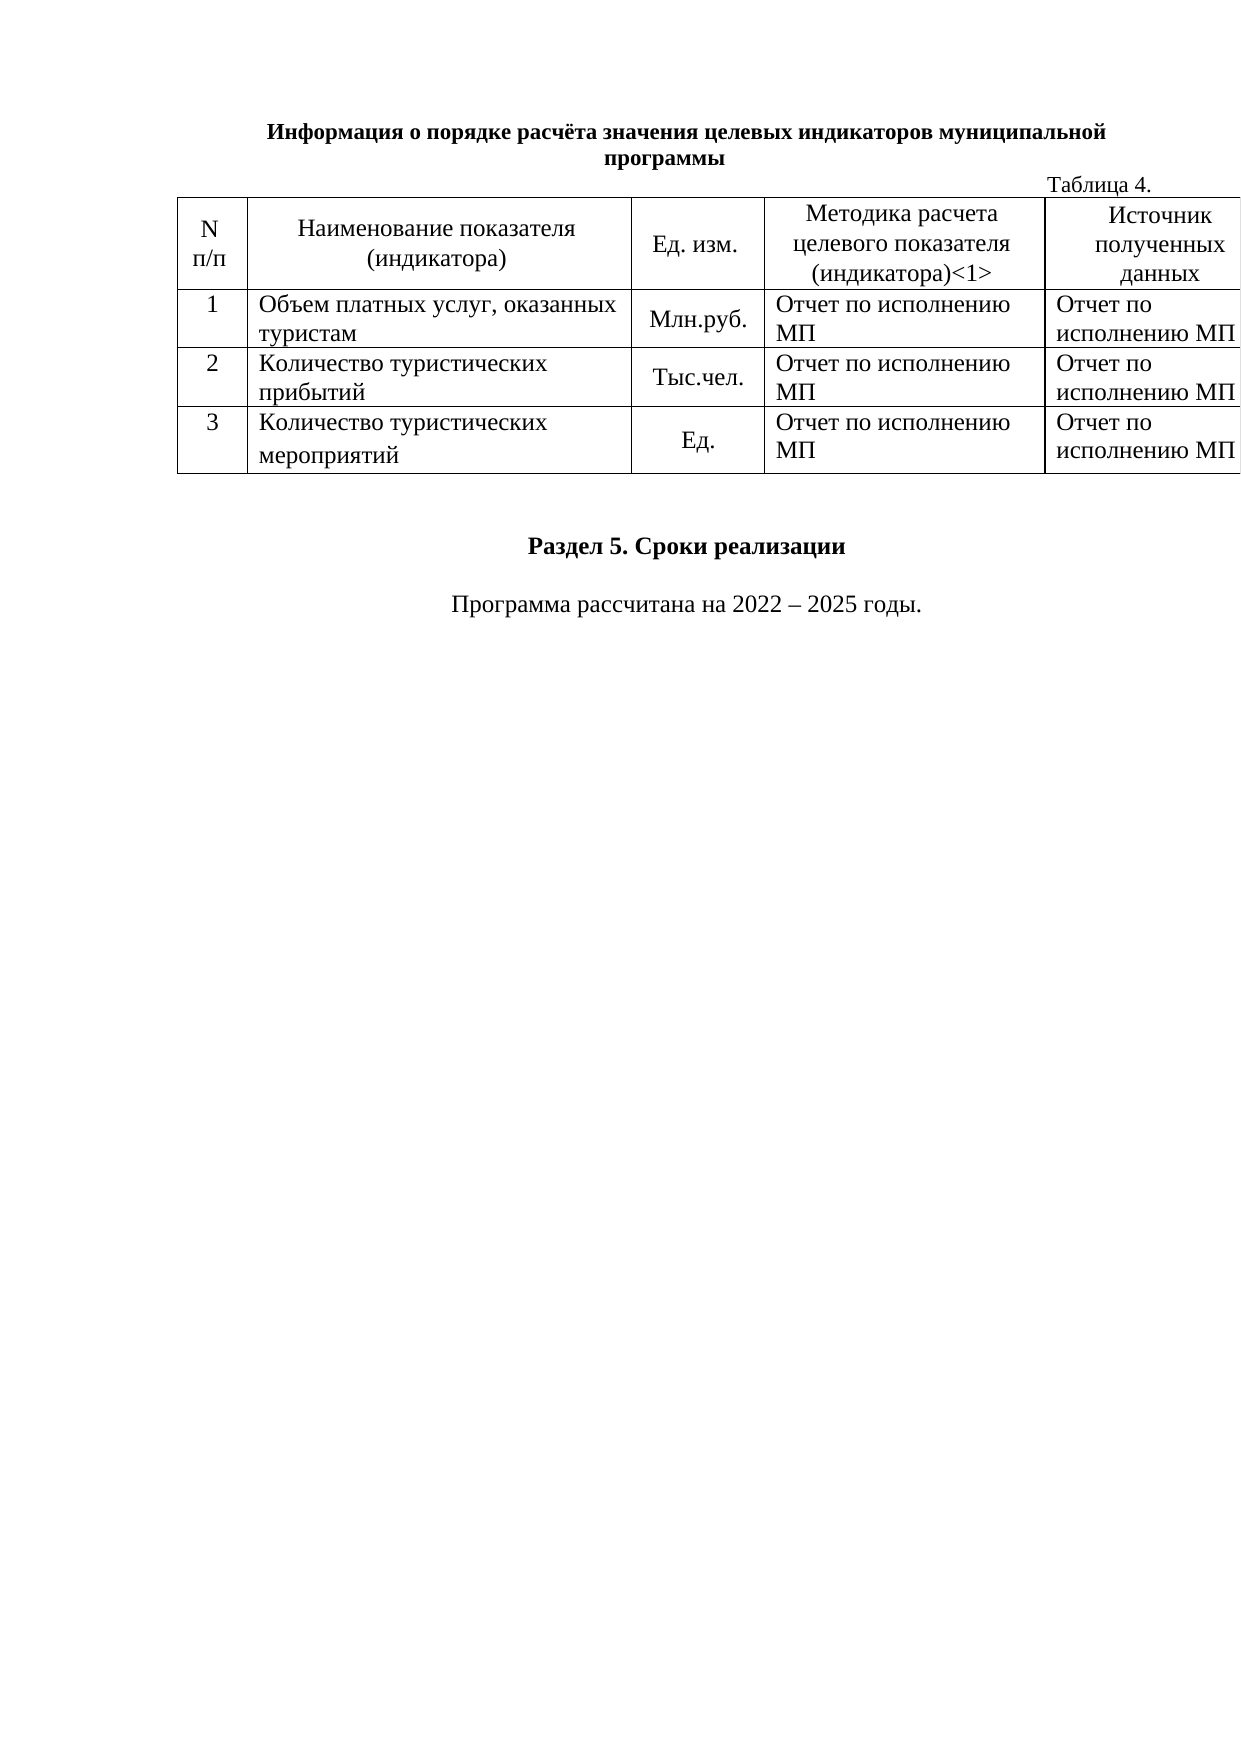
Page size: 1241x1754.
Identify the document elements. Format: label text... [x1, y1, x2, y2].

table_cell 3 [178, 407, 247, 473]
table_header Наименование показателя (индикатора) [248, 198, 631, 288]
table_cell Тыс.чел. [632, 348, 764, 406]
table_cell Объем платных услуг, оказанных туристам [248, 290, 631, 347]
table_cell Отчет по исполнению МП [1046, 290, 1240, 347]
table_cell Количество туристических прибытий [248, 348, 631, 406]
table_cell Ед. [632, 407, 764, 473]
table_header Источник полученных данных [1046, 198, 1240, 288]
table_cell 1 [178, 290, 247, 347]
text Программа рассчитана на 2022 – 2025 годы. [177, 589, 1152, 617]
table_cell Отчет по исполнению МП [765, 407, 1044, 473]
table_cell Отчет по исполнению МП [765, 290, 1044, 347]
table_cell 2 [178, 348, 247, 406]
table_cell Отчет по исполнению МП [1046, 407, 1240, 473]
table_header N п/п [178, 198, 247, 288]
text Раздел 5. Сроки реализации [177, 531, 1152, 560]
text Таблица 4. [177, 171, 1152, 197]
table_cell Млн.руб. [632, 290, 764, 347]
table_header Ед. изм. [632, 198, 764, 288]
table_cell Количество туристических мероприятий [248, 407, 631, 473]
text Информация о порядке расчёта значения целевых индикаторов муниципальной программы [177, 118, 1152, 171]
table_cell Отчет по исполнению МП [765, 348, 1044, 406]
table_header Методика расчета целевого показателя (индикатора)<1> [765, 198, 1044, 288]
table_cell Отчет по исполнению МП [1046, 348, 1240, 406]
